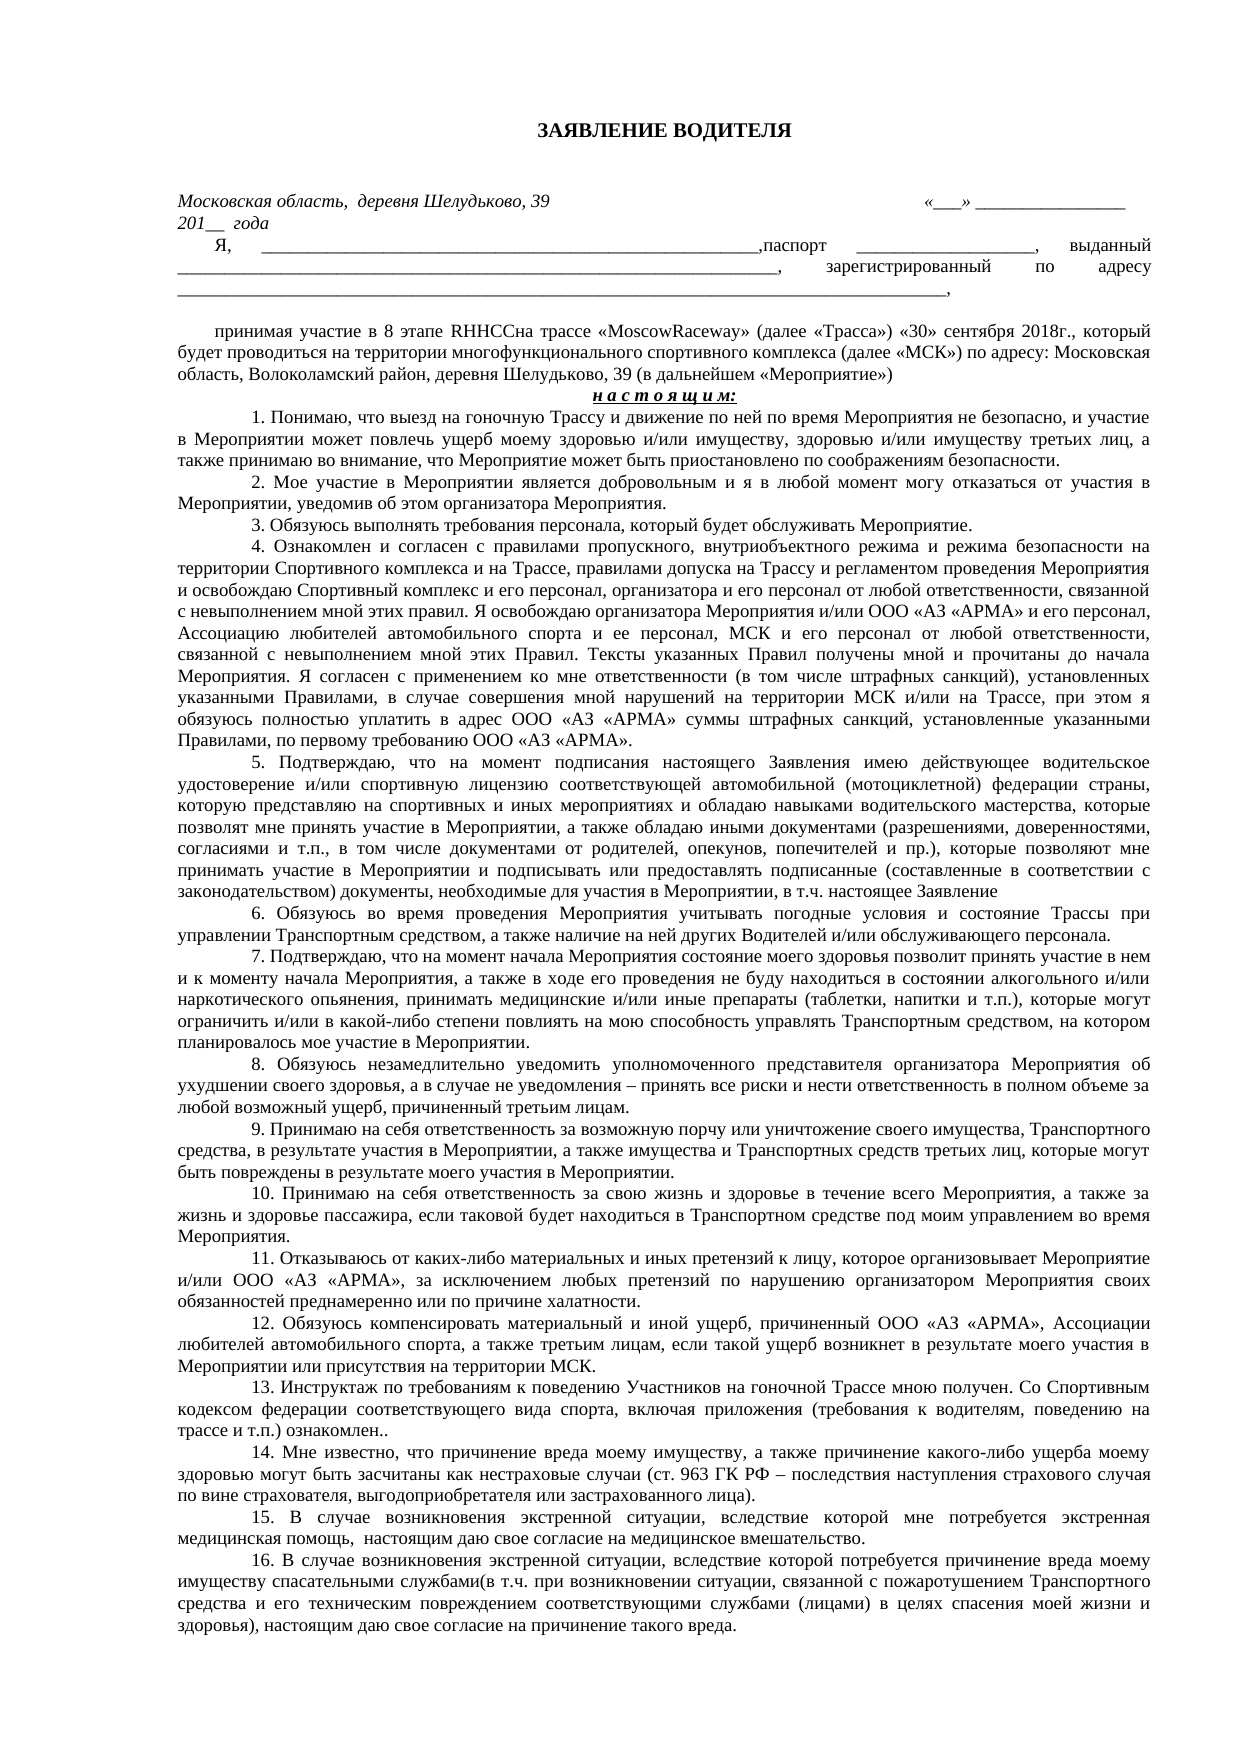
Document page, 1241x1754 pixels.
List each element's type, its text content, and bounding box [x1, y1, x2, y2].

text 5. Подтверждаю, что на момент подписания настоящего Заявления имею действующее водительское удостоверение и/или спортивную лицензию соответствующей автомобильной (мотоциклетной) федерации страны, которую представляю на спортивных и иных мероприятиях и обладаю навыками водительского мастерства, которые позволят мне принять участие в Мероприятии, а также обладаю иными документами (разрешениями, доверенностями, согласиями и т.п., в том числе документами от родителей, опекунов, попечителей и пр.), которые позволяют мне принимать участие в Мероприятии и подписывать или предоставлять подписанные (составленные в соответствии с законодательством) документы, необходимые для участия в Мероприятии, в т.ч. настоящее Заявление [177, 751, 1152, 902]
text 11. Отказываюсь от каких-либо материальных и иных претензий к лицу, которое организовывает Мероприятие и/или ООО «АЗ «АРМА», за исключением любых претензий по нарушению организатором Мероприятия своих обязанностей преднамеренно или по причине халатности. [177, 1247, 1152, 1312]
text 13. Инструктаж по требованиям к поведению Участников на гоночной Трассе мною получен. Со Спортивным кодексом федерации соответствующего вида спорта, включая приложения (требования к водителям, поведению на трассе и т.п.) ознакомлен.. [177, 1376, 1152, 1441]
text 8. Обязуюсь незамедлительно уведомить уполномоченного представителя организатора Мероприятия об ухудшении своего здоровья, а в случае не уведомления – принять все риски и нести ответственность в полном объеме за любой возможный ущерб, причиненный третьим лицам. [177, 1053, 1152, 1117]
text 9. Принимаю на себя ответственность за возможную порчу или уничтожение своего имущества, Транспортного средства, в результате участия в Мероприятии, а также имущества и Транспортных средств третьих лиц, которые могут быть повреждены в результате моего участия в Мероприятии. [177, 1117, 1152, 1182]
text 4. Ознакомлен и согласен с правилами пропускного, внутриобъектного режима и режима безопасности на территории Спортивного комплекса и на Трассе, правилами допуска на Трассу и регламентом проведения Мероприятия и освобождаю Спортивный комплекс и его персонал, организатора и его персонал от любой ответственности, связанной с невыполнением мной этих правил. Я освобождаю организатора Мероприятия и/или ООО «АЗ «АРМА» и его персонал, Ассоциацию любителей автомобильного спорта и ее персонал, МСК и его персонал от любой ответственности, связанной с невыполнением мной этих Правил. Тексты указанных Правил получены мной и прочитаны до начала Мероприятия. Я согласен с применением ко мне ответственности (в том числе штрафных санкций), установленных указанными Правилами, в случае совершения мной нарушений на территории МСК и/или на Трассе, при этом я обязуюсь полностью уплатить в адрес ООО «АЗ «АРМА» суммы штрафных санкций, установленные указанными Правилами, по первому требованию ООО «АЗ «АРМА». [177, 535, 1152, 751]
text 12. Обязуюсь компенсировать материальный и иной ущерб, причиненный ООО «АЗ «АРМА», Ассоциации любителей автомобильного спорта, а также третьим лицам, если такой ущерб возникнет в результате моего участия в Мероприятии или присутствия на территории МСК. [177, 1312, 1152, 1376]
text 15. В случае возникновения экстренной ситуации, вследствие которой мне потребуется экстренная медицинская помощь, настоящим даю свое согласие на медицинское вмешательство. [177, 1506, 1152, 1549]
text н а с т о я щ и м: [177, 384, 1152, 406]
text 6. Обязуюсь во время проведения Мероприятия учитывать погодные условия и состояние Трассы при управлении Транспортным средством, а также наличие на ней других Водителей и/или обслуживающего персонала. [177, 902, 1152, 945]
text принимая участие в 8 этапе RHHCCна трассе «MoscowRaceway» (далее «Трасса») «30» сентября 2018г., который будет проводиться на территории многофункционального спортивного комплекса (далее «МСК») по адресу: Московская область, Волоколамский район, деревня Шелудьково, 39 (в дальнейшем «Мероприятие») [177, 320, 1152, 384]
text 7. Подтверждаю, что на момент начала Мероприятия состояние моего здоровья позволит принять участие в нем и к моменту начала Мероприятия, а также в ходе его проведения не буду находиться в состоянии алкогольного и/или наркотического опьянения, принимать медицинские и/или иные препараты (таблетки, напитки и т.п.), которые могут ограничить и/или в какой-либо степени повлиять на мою способность управлять Транспортным средством, на котором планировалось мое участие в Мероприятии. [177, 945, 1152, 1053]
text Я, _____________________________________________________,паспорт ___________________, выданный ________________________________________________________________, зарегистрированный по адресу __________________________________________________________________________________, [177, 233, 1152, 298]
text 14. Мне известно, что причинение вреда моему имуществу, а также причинение какого-либо ущерба моему здоровью могут быть засчитаны как нестраховые случаи (ст. 963 ГК РФ – последствия наступления страхового случая по вине страхователя, выгодоприобретателя или застрахованного лица). [177, 1441, 1152, 1506]
text 3. Обязуюсь выполнять требования персонала, который будет обслуживать Мероприятие. [177, 514, 1152, 535]
text 1. Понимаю, что выезд на гоночную Трассу и движение по ней по время Мероприятия не безопасно, и участие в Мероприятии может повлечь ущерб моему здоровью и/или имуществу, здоровью и/или имуществу третьих лиц, а также принимаю во внимание, что Мероприятие может быть приостановлено по соображениям безопасности. [177, 406, 1152, 471]
text Заявление ВОДИТЕЛЯ [177, 118, 1152, 142]
text 10. Принимаю на себя ответственность за свою жизнь и здоровье в течение всего Мероприятия, а также за жизнь и здоровье пассажира, если таковой будет находиться в Транспортном средстве под моим управлением во время Мероприятия. [177, 1182, 1152, 1247]
text 16. В случае возникновения экстренной ситуации, вследствие которой потребуется причинение вреда моему имуществу спасательными службами(в т.ч. при возникновении ситуации, связанной с пожаротушением Транспортного средства и его техническим повреждением соответствующими службами (лицами) в целях спасения моей жизни и здоровья), настоящим даю свое согласие на причинение такого вреда. [177, 1549, 1152, 1635]
text 2. Мое участие в Мероприятии является добровольным и я в любой момент могу отказаться от участия в Мероприятии, уведомив об этом организатора Мероприятия. [177, 471, 1152, 514]
text Московская область, деревня Шелудьково, 39 «___» ________________ 201__ года [177, 190, 1152, 233]
